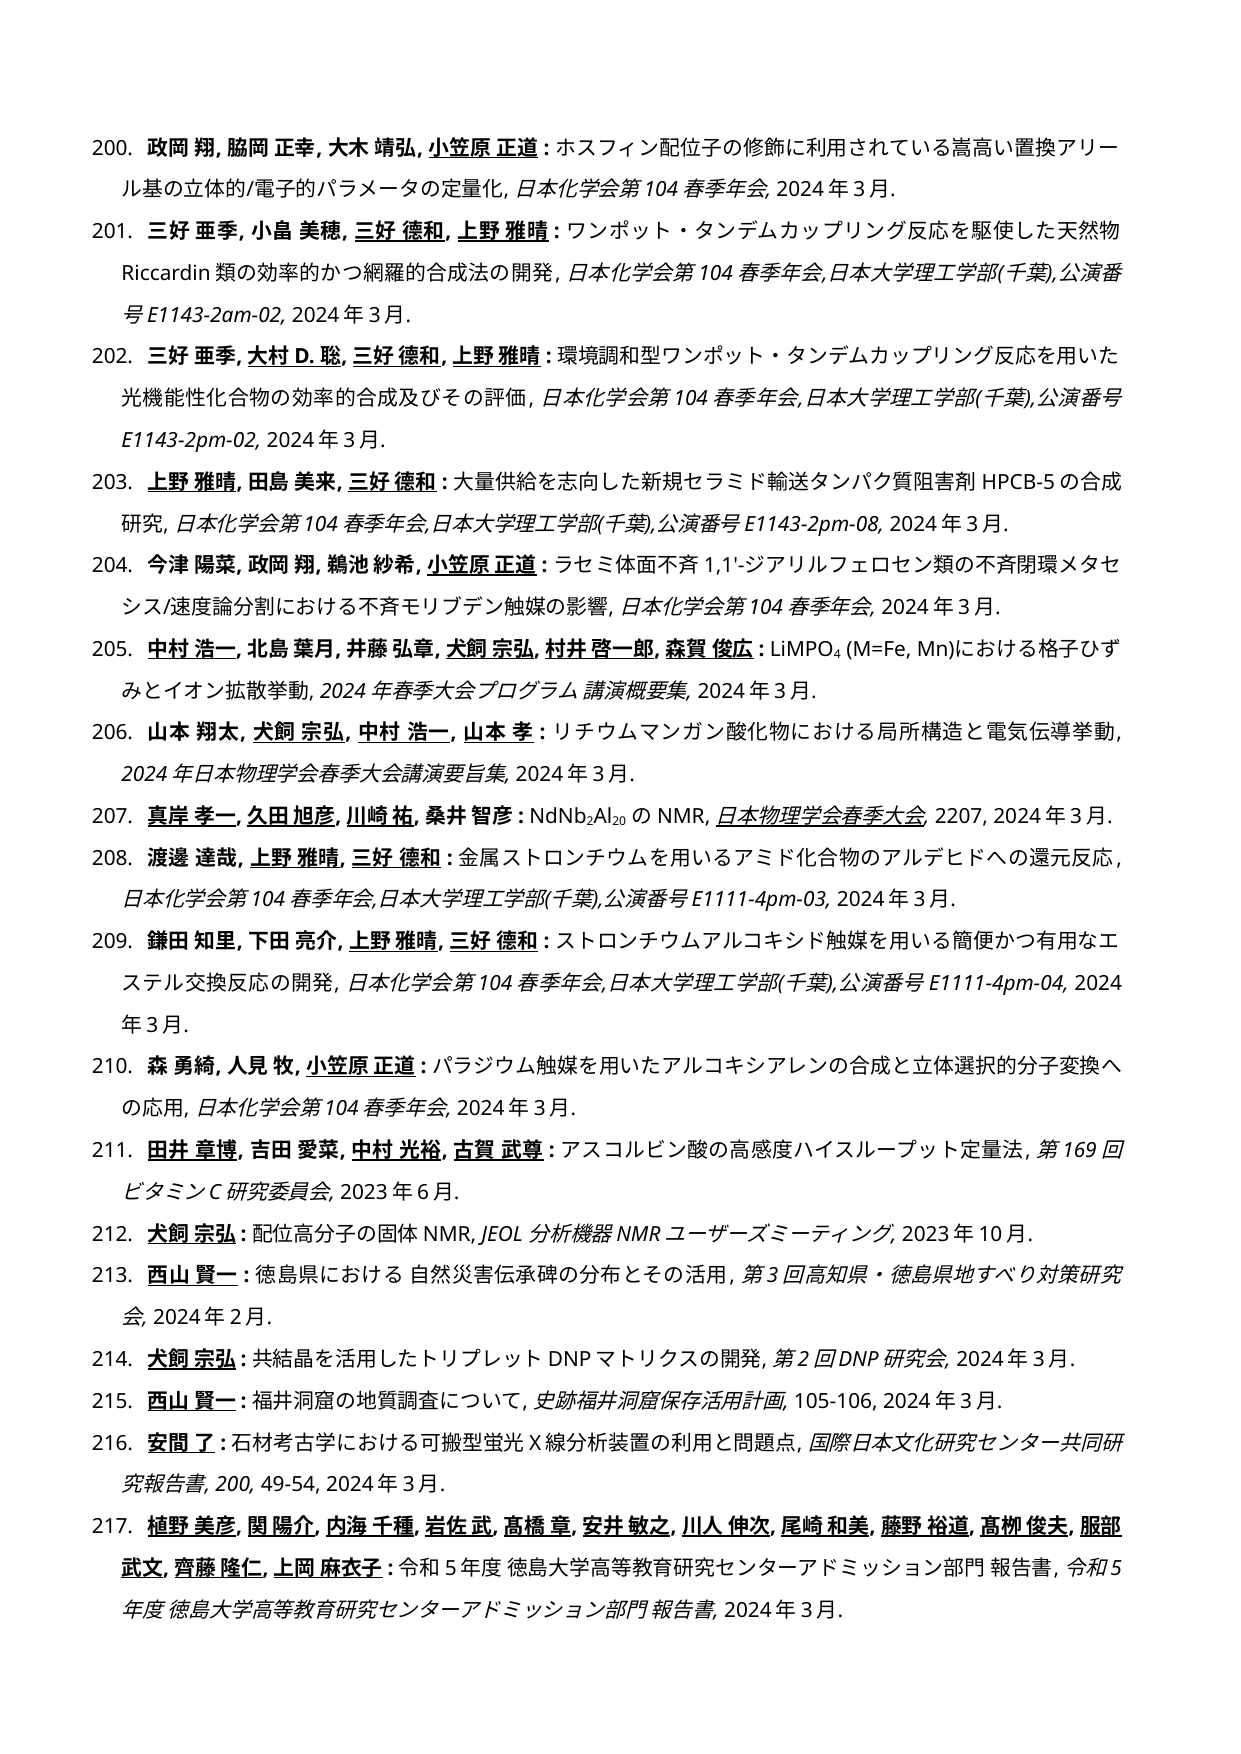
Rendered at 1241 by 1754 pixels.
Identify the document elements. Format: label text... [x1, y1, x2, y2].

list 三好 亜季, 大村 D. 聡, 三好 德和, 上野 雅晴 : 環境調和型ワンポット・タンデムカップリング反応を用いた光機能性化合物の効率的合成及びその評価, 日本化学会第104春季年会,日本大学理工学部(千葉),公演番号 E1143-2pm-02, 2024年3月. [92, 334, 1122, 459]
list 安間 了 : 石材考古学における可搬型蛍光X線分析装置の利用と問題点, 国際日本文化研究センター共同研究報告書, 200, 49-54, 2024年3月. [92, 1420, 1122, 1503]
list 真岸 孝一, 久田 旭彦, 川崎 祐, 桑井 智彦 : NdNb2Al20 の NMR, 日本物理学会春季大会, 2207, 2024年3月. [92, 793, 1122, 835]
list 犬飼 宗弘 : 共結晶を活用したトリプレットDNPマトリクスの開発, 第2回DNP研究会, 2024年3月. [92, 1336, 1122, 1378]
list 中村 浩一, 北島 葉月, 井藤 弘章, 犬飼 宗弘, 村井 啓一郎, 森賀 俊広 : LiMPO4 (M=Fe, Mn)における格子ひずみとイオン拡散挙動, 2024年春季大会プログラム 講演概要集, 2024年3月. [92, 626, 1122, 710]
list 上野 雅晴, 田島 美来, 三好 德和 : 大量供給を志向した新規セラミド輸送タンパク質阻害剤HPCB-5の合成研究, 日本化学会第104春季年会,日本大学理工学部(千葉),公演番号 E1143-2pm-08, 2024年3月. [92, 459, 1122, 543]
list 山本 翔太, 犬飼 宗弘, 中村 浩一, 山本 孝 : リチウムマンガン酸化物における局所構造と電気伝導挙動, 2024年日本物理学会春季大会講演要旨集, 2024年3月. [92, 710, 1122, 793]
list 三好 亜季, 小畠 美穂, 三好 德和, 上野 雅晴 : ワンポット・タンデムカップリング反応を駆使した天然物Riccardin類の効率的かつ網羅的合成法の開発, 日本化学会第104春季年会,日本大学理工学部(千葉),公演番号 E1143-2am-02, 2024年3月. [92, 209, 1122, 334]
list 渡邊 達哉, 上野 雅晴, 三好 德和 : 金属ストロンチウムを用いるアミド化合物のアルデヒドへの還元反応, 日本化学会第104春季年会,日本大学理工学部(千葉),公演番号 E1111-4pm-03, 2024年3月. [92, 835, 1122, 919]
list 犬飼 宗弘 : 配位高分子の固体NMR, JEOL 分析機器 NMRユーザーズミーティング, 2023年10月. [92, 1211, 1122, 1253]
list 今津 陽菜, 政岡 翔, 鵜池 紗希, 小笠原 正道 : ラセミ体面不斉1,1'-ジアリルフェロセン類の不斉閉環メタセシス/速度論分割における不斉モリブデン触媒の影響, 日本化学会第104春季年会, 2024年3月. [92, 543, 1122, 626]
list 田井 章博, 吉田 愛菜, 中村 光裕, 古賀 武尊 : アスコルビン酸の高感度ハイスループット定量法, 第169回ビタミンC研究委員会, 2023年6月. [92, 1128, 1122, 1211]
list 植野 美彦, 関 陽介, 内海 千種, 岩佐 武, 髙橋 章, 安井 敏之, 川人 伸次, 尾崎 和美, 藤野 裕道, 髙栁 俊夫, 服部 武文, 齊藤 隆仁, 上岡 麻衣子 : 令和5年度 徳島大学高等教育研究センターアドミッション部門 報告書, 令和5年度 徳島大学高等教育研究センターアドミッション部門 報告書, 2024年3月. [92, 1503, 1122, 1629]
list 政岡 翔, 脇岡 正幸, 大木 靖弘, 小笠原 正道 : ホスフィン配位子の修飾に利用されている嵩高い置換アリール基の立体的/電子的パラメータの定量化, 日本化学会第104春季年会, 2024年3月. [92, 125, 1122, 209]
list 西山 賢一 : 福井洞窟の地質調査について, 史跡福井洞窟保存活用計画, 105-106, 2024年3月. [92, 1378, 1122, 1420]
list 森 勇綺, 人見 牧, 小笠原 正道 : パラジウム触媒を用いたアルコキシアレンの合成と立体選択的分子変換への応用, 日本化学会第104春季年会, 2024年3月. [92, 1044, 1122, 1128]
list 西山 賢一 : 徳島県における 自然災害伝承碑の分布とその活用, 第3回高知県・徳島県地すべり対策研究会, 2024年2月. [92, 1253, 1122, 1336]
list 鎌田 知里, 下田 亮介, 上野 雅晴, 三好 德和 : ストロンチウムアルコキシド触媒を用いる簡便かつ有用なエステル交換反応の開発, 日本化学会第104春季年会,日本大学理工学部(千葉),公演番号 E1111-4pm-04, 2024年3月. [92, 919, 1122, 1044]
